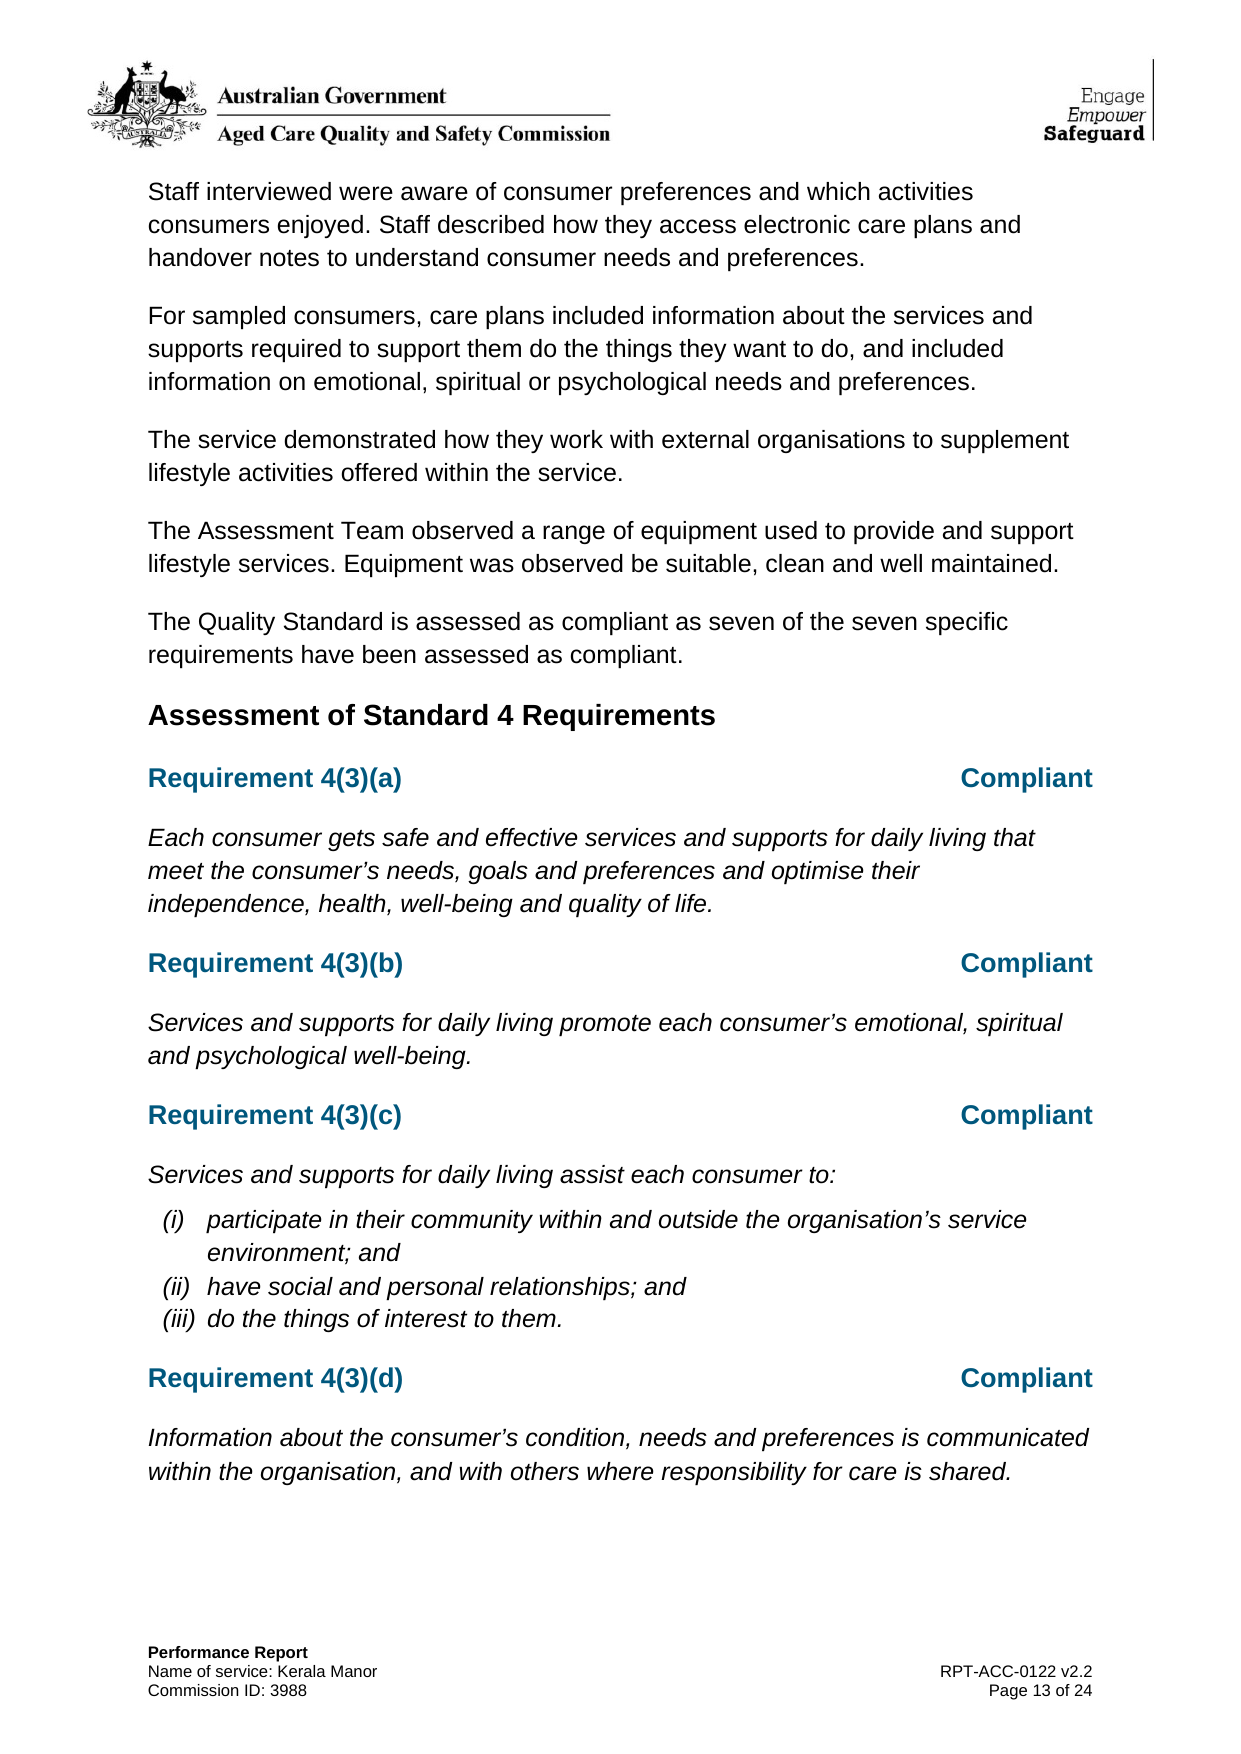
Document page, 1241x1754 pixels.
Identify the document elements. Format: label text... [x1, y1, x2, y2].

list do the things of interest to them. [162, 1304, 1092, 1333]
subtitle Requirement 4(3)(a) Compliant [148, 762, 1092, 793]
picture [1, 0, 1241, 169]
text The Assessment Team observed a range of equipment used to provide and support lifestyle services. Equipment was observed be suitable, clean and well maintained. [148, 516, 1092, 578]
subtitle Requirement 4(3)(d) Compliant [148, 1362, 1092, 1394]
subtitle Requirement 4(3)(c) Compliant [148, 1099, 1092, 1130]
text Staff interviewed were aware of consumer preferences and which activities consumers enjoyed. Staff described how they access electronic care plans and handover notes to understand consumer needs and preferences. [148, 177, 1092, 272]
text Services and supports for daily living promote each consumer’s emotional, spiritual and psychological well-being. [148, 1008, 1092, 1070]
list participate in their community within and outside the organisation’s service environment; and [162, 1205, 1092, 1267]
text Information about the consumer’s condition, needs and preferences is communicated within the organisation, and with others where responsibility for care is shared. [148, 1423, 1092, 1485]
text Services and supports for daily living assist each consumer to: [148, 1160, 1092, 1189]
list have social and personal relationships; and [162, 1271, 1092, 1300]
text The Quality Standard is assessed as compliant as seven of the seven specific requirements have been assessed as compliant. [148, 607, 1092, 669]
text Each consumer gets safe and effective services and supports for daily living that meet the consumer’s needs, goals and preferences and optimise their independence, health, well-being and quality of life. [148, 823, 1092, 918]
subtitle Requirement 4(3)(b) Compliant [148, 947, 1092, 978]
subtitle Assessment of Standard 4 Requirements [148, 698, 1092, 732]
text For sampled consumers, care plans included information about the services and supports required to support them do the things they want to do, and included information on emotional, spiritual or psychological needs and preferences. [148, 301, 1092, 396]
text The service demonstrated how they work with external organisations to supplement lifestyle activities offered within the service. [148, 425, 1092, 487]
